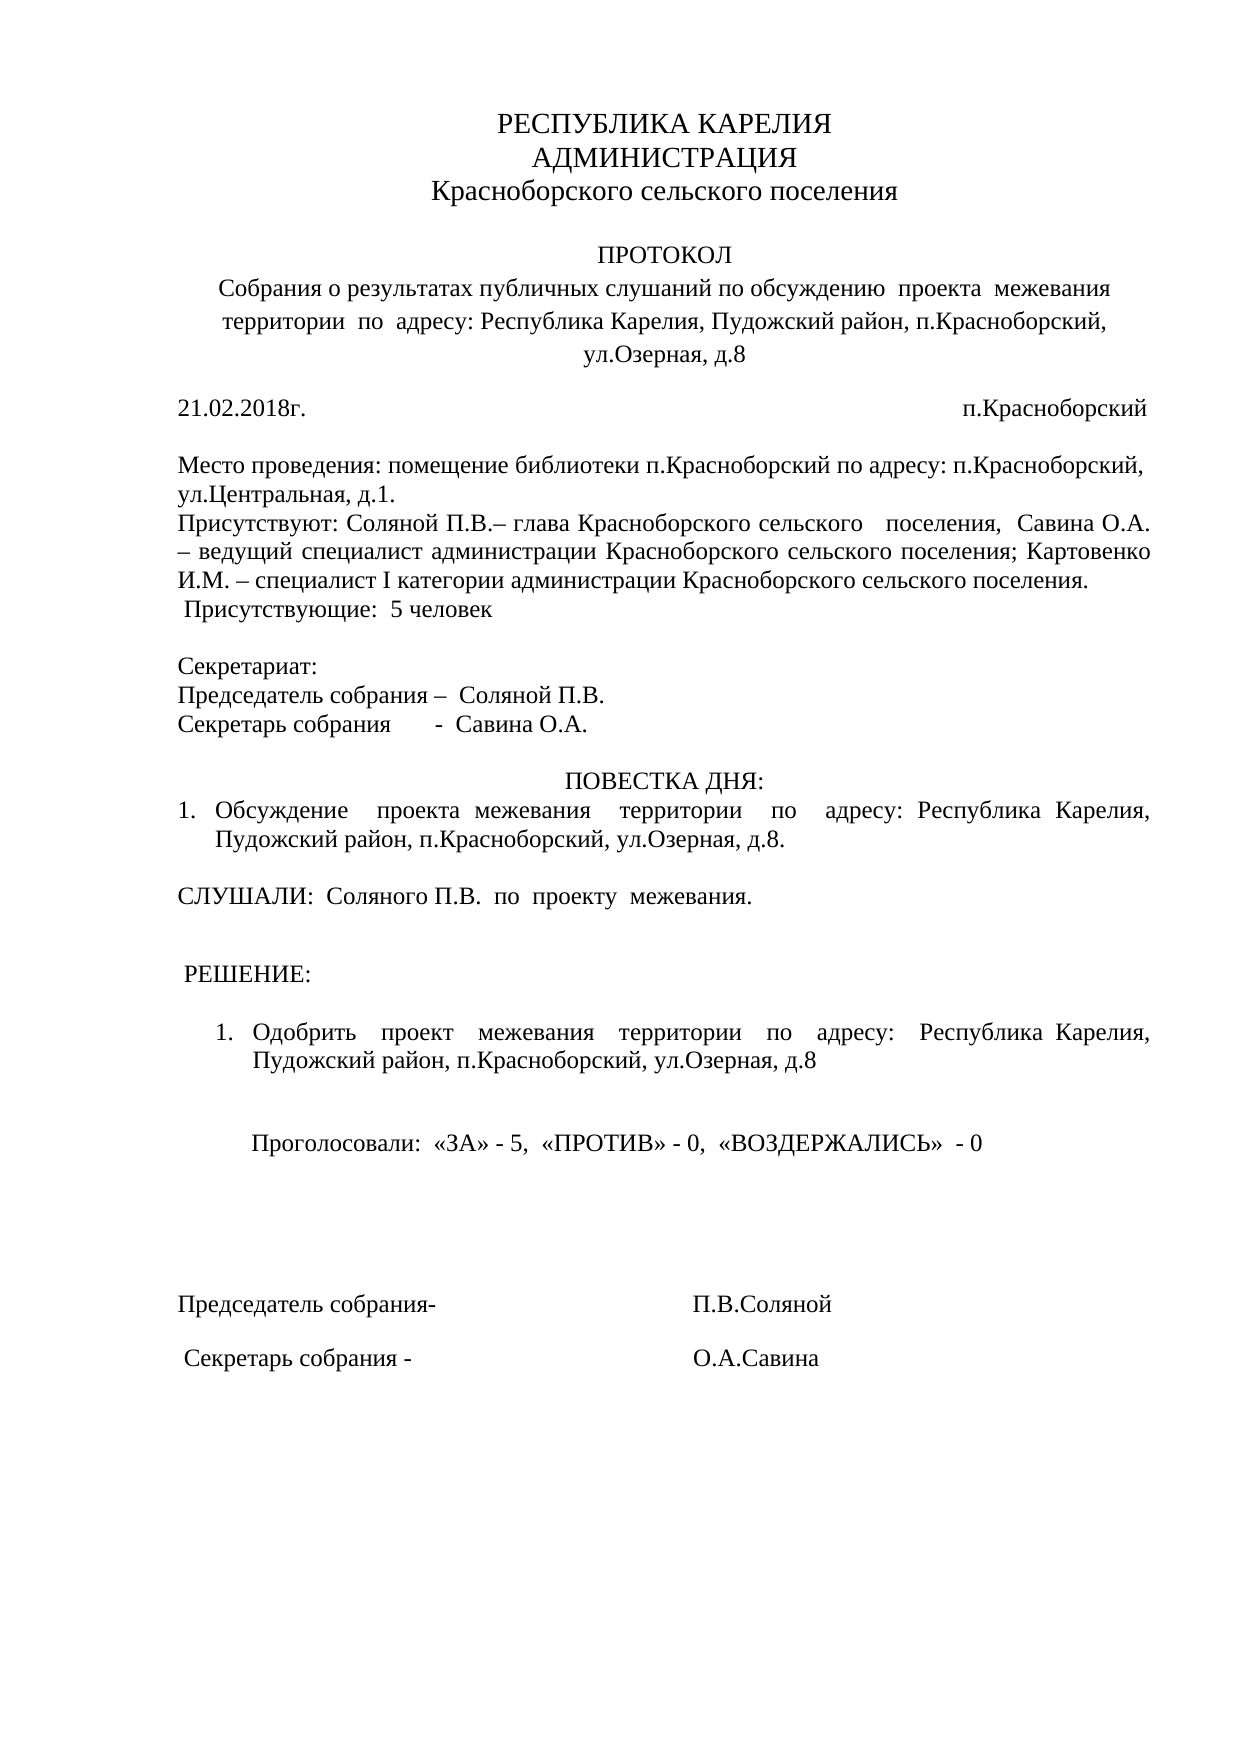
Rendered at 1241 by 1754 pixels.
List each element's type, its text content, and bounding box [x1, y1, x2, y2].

text Присутствующие: 5 человек [177, 594, 1152, 623]
list Одобрить проект межевания территории по адресу: Республика Карелия, Пудожский район, п.Красноборский, ул.Озерная, д.8 [215, 1017, 1152, 1074]
text Собрания о результатах публичных слушаний по обсуждению проекта межевания территории по адресу: Республика Карелия, Пудожский район, п.Красноборский, ул.Озерная, д.8 [177, 273, 1152, 368]
text Секретарь собрания - Савина О.А. [177, 709, 1152, 738]
text АДМИНИСТРАЦИЯ [177, 140, 1152, 173]
text ПОВЕСТКА ДНЯ: [177, 766, 1152, 795]
text Секретариат: [177, 651, 1152, 680]
subtitle РЕСПУБЛИКА КАРЕЛИЯ [177, 106, 1152, 140]
text Красноборского сельского поселения [177, 173, 1152, 207]
text Место проведения: помещение библиотеки п.Красноборский по адресу: п.Красноборский, ул.Центральная, д.1. [177, 450, 1152, 508]
text РЕШЕНИЕ: [177, 959, 1152, 988]
text Секретарь собрания - О.А.Савина [177, 1343, 1152, 1372]
text СЛУШАЛИ: Соляного П.В. по проекту межевания. [177, 881, 1152, 910]
text Председатель собрания- П.В.Соляной [177, 1289, 1152, 1318]
text Присутствуют: Соляной П.В.– глава Красноборского сельского поселения, Савина О.А. – ведущий специалист администрации Красноборского сельского поселения; Картовенко И.М. – специалист I категории администрации Красноборского сельского поселения. [177, 508, 1152, 594]
list Обсуждение проекта межевания территории по адресу: Республика Карелия, Пудожский район, п.Красноборский, ул.Озерная, д.8. [177, 795, 1152, 853]
text Проголосовали: «ЗА» - 5, «ПРОТИВ» - 0, «ВОЗДЕРЖАЛИСЬ» - 0 [177, 1128, 1152, 1157]
text Председатель собрания – Соляной П.В. [177, 680, 1152, 709]
text ПРОТОКОЛ [177, 240, 1152, 268]
text 21.02.2018г. п.Красноборский [177, 393, 1152, 421]
